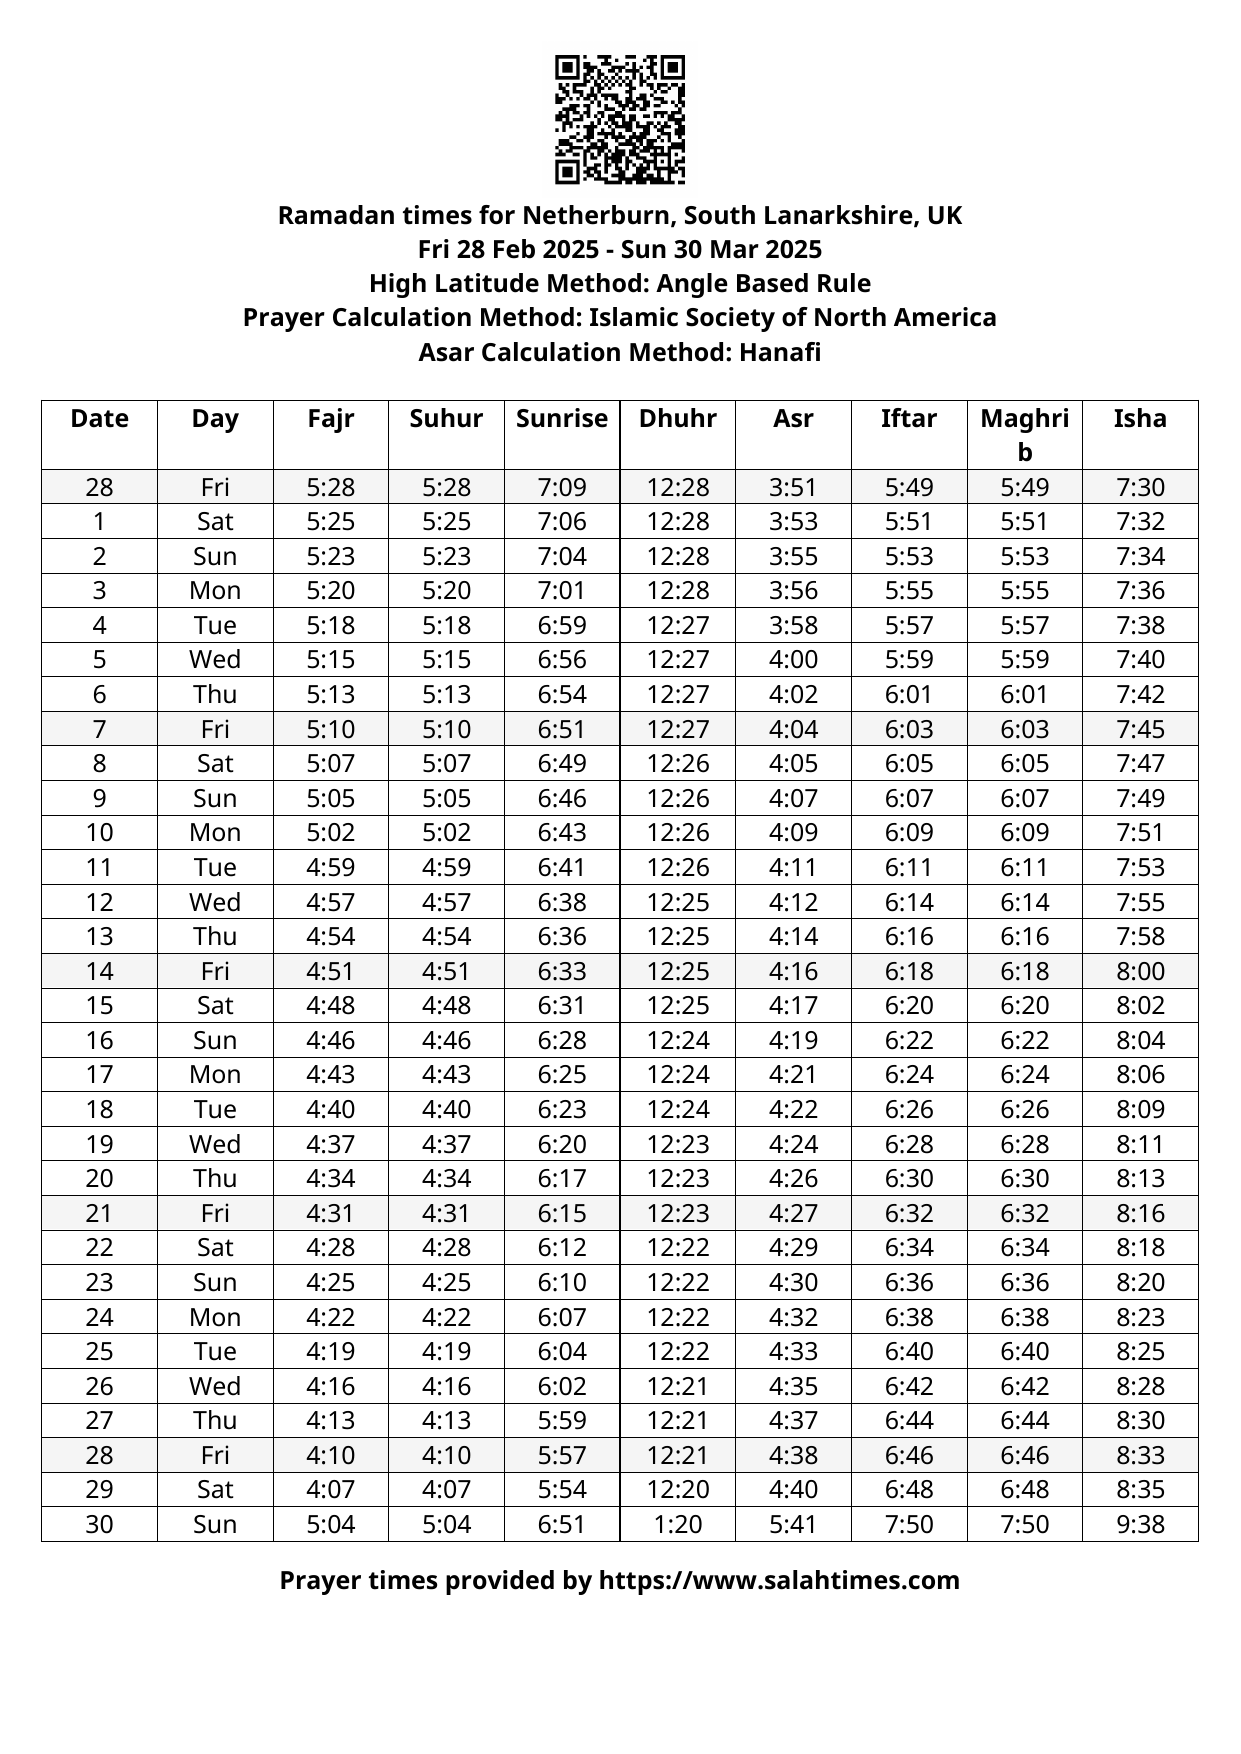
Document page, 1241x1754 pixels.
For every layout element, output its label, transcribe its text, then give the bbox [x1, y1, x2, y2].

text Ramadan times for Netherburn, South Lanarkshire, UK [42, 198, 1198, 232]
table_cell 29 [42, 1473, 157, 1506]
table_cell 5:25 [389, 504, 504, 538]
table_cell 10 [42, 816, 157, 849]
table_cell 4:40 [274, 1092, 388, 1126]
table_cell Fri [158, 470, 273, 503]
table_cell 6:30 [852, 1161, 967, 1195]
table_cell Fri [158, 954, 273, 987]
table_cell 4 [42, 608, 157, 642]
table_cell 4:27 [736, 1196, 851, 1229]
table_cell Wed [158, 643, 273, 676]
table_cell 4:22 [389, 1300, 504, 1333]
table_cell 4:57 [389, 885, 504, 918]
table_cell 4:34 [274, 1161, 388, 1195]
table_cell 28 [42, 1438, 157, 1472]
table_cell 5:10 [274, 712, 388, 745]
table_cell 6:42 [852, 1369, 967, 1402]
table_cell Tue [158, 608, 273, 642]
table_cell 8:25 [1083, 1334, 1198, 1368]
table_cell 6:11 [852, 850, 967, 884]
table_cell 12:27 [621, 677, 735, 711]
table_header Dhuhr [621, 401, 735, 469]
table_cell 5:59 [968, 643, 1082, 676]
table_cell 6:25 [505, 1058, 619, 1091]
table_cell 4:07 [736, 781, 851, 814]
table_cell 5:51 [968, 504, 1082, 538]
table_header Day [158, 401, 273, 469]
table_cell 12:25 [621, 919, 735, 953]
table_cell 6:51 [505, 1507, 619, 1541]
table_cell 4:28 [274, 1231, 388, 1264]
table_cell 12:26 [621, 850, 735, 884]
table_cell 6:16 [852, 919, 967, 953]
table_cell 7:01 [505, 574, 619, 607]
table_cell 6:33 [505, 954, 619, 987]
table_cell 7:09 [505, 470, 619, 503]
table_cell 4:31 [389, 1196, 504, 1229]
table_cell 6:41 [505, 850, 619, 884]
table_cell 12:27 [621, 608, 735, 642]
table_header Iftar [852, 401, 967, 469]
table_cell 8:11 [1083, 1127, 1198, 1160]
table_cell 4:10 [389, 1438, 504, 1472]
table_cell 7:53 [1083, 850, 1198, 884]
table_cell 5:23 [274, 539, 388, 572]
table_cell 4:13 [274, 1404, 388, 1437]
table_cell 6:02 [505, 1369, 619, 1402]
table_cell Sun [158, 539, 273, 572]
table_cell 6:30 [968, 1161, 1082, 1195]
table_cell 12:22 [621, 1231, 735, 1264]
table_cell 6:28 [968, 1127, 1082, 1160]
table_cell 5:05 [389, 781, 504, 814]
table_cell 12:24 [621, 1023, 735, 1057]
table_cell Sat [158, 989, 273, 1022]
table_cell 8 [42, 746, 157, 780]
table_cell 6:14 [968, 885, 1082, 918]
table_cell Sun [158, 1507, 273, 1541]
table_cell 6:59 [505, 608, 619, 642]
table_cell 6:34 [852, 1231, 967, 1264]
table_cell 6:56 [505, 643, 619, 676]
table_cell 11 [42, 850, 157, 884]
table_header Date [42, 401, 157, 469]
table_cell 4:59 [389, 850, 504, 884]
table_cell 4:29 [736, 1231, 851, 1264]
table_cell 12 [42, 885, 157, 918]
table_cell 5:41 [736, 1507, 851, 1541]
table_cell 6:15 [505, 1196, 619, 1229]
table_cell 12:28 [621, 504, 735, 538]
table_cell 5:15 [389, 643, 504, 676]
table_cell 6:31 [505, 989, 619, 1022]
table_cell 7:40 [1083, 643, 1198, 676]
table_cell 3:53 [736, 504, 851, 538]
text Prayer Calculation Method: Islamic Society of North America [42, 300, 1198, 334]
table_cell 5:53 [968, 539, 1082, 572]
table_cell Sat [158, 1231, 273, 1264]
table_cell 4:16 [274, 1369, 388, 1402]
table_cell 7:55 [1083, 885, 1198, 918]
table_cell 4:46 [389, 1023, 504, 1057]
table_cell 6:28 [505, 1023, 619, 1057]
table_cell 8:20 [1083, 1265, 1198, 1299]
table_cell 14 [42, 954, 157, 987]
table_cell 7 [42, 712, 157, 745]
table_cell 4:24 [736, 1127, 851, 1160]
table_cell 4:54 [274, 919, 388, 953]
table_cell 6:26 [968, 1092, 1082, 1126]
table_cell 5:04 [389, 1507, 504, 1541]
table_cell 8:16 [1083, 1196, 1198, 1229]
table_cell 8:00 [1083, 954, 1198, 987]
table_cell 6:44 [852, 1404, 967, 1437]
text High Latitude Method: Angle Based Rule [42, 266, 1198, 300]
table_cell 13 [42, 919, 157, 953]
table_cell 4:51 [389, 954, 504, 987]
table_cell 4:16 [736, 954, 851, 987]
table_cell 4:19 [736, 1023, 851, 1057]
table_cell 6:01 [968, 677, 1082, 711]
table_cell 8:06 [1083, 1058, 1198, 1091]
table_cell 6:48 [852, 1473, 967, 1506]
table_cell 6:11 [968, 850, 1082, 884]
table_cell Thu [158, 677, 273, 711]
table_cell 5:13 [274, 677, 388, 711]
table_cell 4:26 [736, 1161, 851, 1195]
table_cell 4:40 [389, 1092, 504, 1126]
table_cell 6:04 [505, 1334, 619, 1368]
table_cell 6:36 [505, 919, 619, 953]
table_cell 6:32 [968, 1196, 1082, 1229]
table_cell Sat [158, 1473, 273, 1506]
table_cell 22 [42, 1231, 157, 1264]
table_cell 6:24 [968, 1058, 1082, 1091]
table_cell 7:45 [1083, 712, 1198, 745]
table_cell 12:21 [621, 1438, 735, 1472]
table_header Sunrise [505, 401, 619, 469]
table_cell 4:38 [736, 1438, 851, 1472]
table_cell 4:51 [274, 954, 388, 987]
table_cell 3:51 [736, 470, 851, 503]
table_cell 12:25 [621, 954, 735, 987]
table_cell 6:18 [852, 954, 967, 987]
table_cell 6:36 [968, 1265, 1082, 1299]
table_cell 5:05 [274, 781, 388, 814]
table_cell 6:46 [852, 1438, 967, 1472]
table_cell 6:05 [852, 746, 967, 780]
table_cell 12:28 [621, 574, 735, 607]
table_cell 24 [42, 1300, 157, 1333]
table_cell 6:34 [968, 1231, 1082, 1264]
table_header Suhur [389, 401, 504, 469]
table_cell 5:02 [274, 816, 388, 849]
table_cell 4:16 [389, 1369, 504, 1402]
table_header Isha [1083, 401, 1198, 469]
table_cell 7:49 [1083, 781, 1198, 814]
table_cell 4:00 [736, 643, 851, 676]
table_cell 12:26 [621, 746, 735, 780]
table_cell Fri [158, 1438, 273, 1472]
table_cell 4:25 [274, 1265, 388, 1299]
table_cell 4:37 [389, 1127, 504, 1160]
table_cell 5:49 [968, 470, 1082, 503]
table_cell Fri [158, 712, 273, 745]
table_cell Sun [158, 1265, 273, 1299]
table_header Maghrib [968, 401, 1082, 469]
table_cell 6:20 [505, 1127, 619, 1160]
table_cell 5:25 [274, 504, 388, 538]
table_cell 4:40 [736, 1473, 851, 1506]
table_cell 4:09 [736, 816, 851, 849]
table_cell 5:02 [389, 816, 504, 849]
table_cell 4:12 [736, 885, 851, 918]
table_cell 4:05 [736, 746, 851, 780]
text Fri 28 Feb 2025 - Sun 30 Mar 2025 [42, 232, 1198, 266]
text Prayer times provided by https://www.salahtimes.com [42, 1563, 1198, 1597]
table_cell Mon [158, 1300, 273, 1333]
table_cell 12:24 [621, 1058, 735, 1091]
table_cell 2 [42, 539, 157, 572]
table_cell 12:24 [621, 1092, 735, 1126]
table_cell 23 [42, 1265, 157, 1299]
table_cell 7:36 [1083, 574, 1198, 607]
table_cell 7:06 [505, 504, 619, 538]
table_cell 12:22 [621, 1265, 735, 1299]
table_cell 18 [42, 1092, 157, 1126]
table_cell 5:51 [852, 504, 967, 538]
table_cell 12:26 [621, 781, 735, 814]
table_cell 4:48 [274, 989, 388, 1022]
table_cell 7:50 [968, 1507, 1082, 1541]
table_cell 9:38 [1083, 1507, 1198, 1541]
table_cell 6:01 [852, 677, 967, 711]
picture [542, 41, 699, 198]
table_cell 19 [42, 1127, 157, 1160]
table_cell 4:43 [389, 1058, 504, 1091]
table_cell 4:19 [389, 1334, 504, 1368]
table_cell 30 [42, 1507, 157, 1541]
table_cell 4:22 [736, 1092, 851, 1126]
table_cell 12:27 [621, 712, 735, 745]
table_cell 25 [42, 1334, 157, 1368]
table_cell 17 [42, 1058, 157, 1091]
table_cell 1 [42, 504, 157, 538]
table_cell 4:37 [736, 1404, 851, 1437]
table_cell 7:32 [1083, 504, 1198, 538]
table_cell 12:20 [621, 1473, 735, 1506]
table_cell 6:09 [852, 816, 967, 849]
table_cell 4:28 [389, 1231, 504, 1264]
table_cell 4:19 [274, 1334, 388, 1368]
table_cell 5:59 [505, 1404, 619, 1437]
table_cell 7:42 [1083, 677, 1198, 711]
table_cell 12:25 [621, 885, 735, 918]
table_cell Sun [158, 1023, 273, 1057]
table_cell 4:17 [736, 989, 851, 1022]
table_cell 5:57 [852, 608, 967, 642]
table_cell 6 [42, 677, 157, 711]
table_cell 21 [42, 1196, 157, 1229]
table_cell 6:03 [968, 712, 1082, 745]
table_cell 5:55 [852, 574, 967, 607]
table_cell 27 [42, 1404, 157, 1437]
table_cell 5:23 [389, 539, 504, 572]
table_cell 12:21 [621, 1369, 735, 1402]
table_cell 6:20 [968, 989, 1082, 1022]
table_cell Mon [158, 816, 273, 849]
table_cell Tue [158, 1334, 273, 1368]
table_cell 7:34 [1083, 539, 1198, 572]
table_cell 12:28 [621, 470, 735, 503]
table_cell 4:13 [389, 1404, 504, 1437]
table_cell 6:28 [852, 1127, 967, 1160]
table_cell 7:50 [852, 1507, 967, 1541]
table_cell 8:04 [1083, 1023, 1198, 1057]
table_cell 6:17 [505, 1161, 619, 1195]
table_cell 5:20 [389, 574, 504, 607]
table_cell 5 [42, 643, 157, 676]
table_cell 6:32 [852, 1196, 967, 1229]
table_cell 7:47 [1083, 746, 1198, 780]
table_cell 16 [42, 1023, 157, 1057]
table_cell 6:22 [968, 1023, 1082, 1057]
table_cell Thu [158, 1161, 273, 1195]
table_cell 4:31 [274, 1196, 388, 1229]
table_cell 5:15 [274, 643, 388, 676]
table_cell Fri [158, 1196, 273, 1229]
table_cell 6:16 [968, 919, 1082, 953]
table_cell 12:22 [621, 1300, 735, 1333]
table_cell 6:07 [505, 1300, 619, 1333]
table_cell 4:57 [274, 885, 388, 918]
table_cell 6:05 [968, 746, 1082, 780]
table_cell 5:49 [852, 470, 967, 503]
table_cell 4:02 [736, 677, 851, 711]
table_cell 5:54 [505, 1473, 619, 1506]
table_cell Sat [158, 504, 273, 538]
table_cell 8:33 [1083, 1438, 1198, 1472]
table_cell Tue [158, 1092, 273, 1126]
table_cell 12:28 [621, 539, 735, 572]
table_header Fajr [274, 401, 388, 469]
table_cell 8:02 [1083, 989, 1198, 1022]
table_cell Wed [158, 885, 273, 918]
table_cell 6:18 [968, 954, 1082, 987]
table_cell 12:23 [621, 1161, 735, 1195]
table_cell 8:30 [1083, 1404, 1198, 1437]
table_cell 5:53 [852, 539, 967, 572]
table_cell 5:59 [852, 643, 967, 676]
table_cell 12:25 [621, 989, 735, 1022]
table_cell 7:04 [505, 539, 619, 572]
table_cell 6:54 [505, 677, 619, 711]
table_cell 6:10 [505, 1265, 619, 1299]
table_cell 6:22 [852, 1023, 967, 1057]
table_cell 6:23 [505, 1092, 619, 1126]
table_cell 8:13 [1083, 1161, 1198, 1195]
table_cell 20 [42, 1161, 157, 1195]
table_cell 8:28 [1083, 1369, 1198, 1402]
table_cell 7:58 [1083, 919, 1198, 953]
table_cell 26 [42, 1369, 157, 1402]
table_cell 3:58 [736, 608, 851, 642]
table_cell 12:23 [621, 1127, 735, 1160]
table_cell 6:03 [852, 712, 967, 745]
table_cell 6:40 [852, 1334, 967, 1368]
table_cell 4:21 [736, 1058, 851, 1091]
table_cell 3:55 [736, 539, 851, 572]
table_cell 3:56 [736, 574, 851, 607]
table_cell 4:11 [736, 850, 851, 884]
table_cell 4:37 [274, 1127, 388, 1160]
table_cell Wed [158, 1127, 273, 1160]
table_cell 5:55 [968, 574, 1082, 607]
table_cell 6:49 [505, 746, 619, 780]
table_cell 6:44 [968, 1404, 1082, 1437]
table_cell 5:18 [389, 608, 504, 642]
table_cell 6:09 [968, 816, 1082, 849]
table_cell Sat [158, 746, 273, 780]
table_cell 8:18 [1083, 1231, 1198, 1264]
table_cell 3 [42, 574, 157, 607]
table_cell 6:38 [968, 1300, 1082, 1333]
table_cell 5:07 [389, 746, 504, 780]
table_cell 6:14 [852, 885, 967, 918]
table_cell 4:30 [736, 1265, 851, 1299]
table_cell 5:18 [274, 608, 388, 642]
table_cell 6:38 [852, 1300, 967, 1333]
table_cell Tue [158, 850, 273, 884]
table_cell 5:13 [389, 677, 504, 711]
table_cell 6:40 [968, 1334, 1082, 1368]
text Asar Calculation Method: Hanafi [42, 334, 1198, 368]
table_cell 4:54 [389, 919, 504, 953]
table_cell 4:32 [736, 1300, 851, 1333]
table_cell Mon [158, 1058, 273, 1091]
table_cell 4:10 [274, 1438, 388, 1472]
table_cell 7:38 [1083, 608, 1198, 642]
table_cell 12:23 [621, 1196, 735, 1229]
table_cell 1:20 [621, 1507, 735, 1541]
table_cell 12:26 [621, 816, 735, 849]
table_cell 7:30 [1083, 470, 1198, 503]
table_cell 7:51 [1083, 816, 1198, 849]
table_cell 8:35 [1083, 1473, 1198, 1506]
table_cell 6:43 [505, 816, 619, 849]
table_cell 6:51 [505, 712, 619, 745]
table_cell 6:07 [968, 781, 1082, 814]
table_header Asr [736, 401, 851, 469]
table_cell 4:46 [274, 1023, 388, 1057]
table_cell 12:27 [621, 643, 735, 676]
table_cell Sun [158, 781, 273, 814]
table_cell 5:57 [505, 1438, 619, 1472]
table_cell 12:21 [621, 1404, 735, 1437]
table_cell 5:28 [274, 470, 388, 503]
table_cell 5:04 [274, 1507, 388, 1541]
table_cell Mon [158, 574, 273, 607]
table_cell 4:48 [389, 989, 504, 1022]
table_cell 6:48 [968, 1473, 1082, 1506]
table_cell 4:33 [736, 1334, 851, 1368]
table_cell 15 [42, 989, 157, 1022]
table_cell 5:28 [389, 470, 504, 503]
table_cell 4:43 [274, 1058, 388, 1091]
table_cell 4:34 [389, 1161, 504, 1195]
table_cell 6:36 [852, 1265, 967, 1299]
table_cell 4:25 [389, 1265, 504, 1299]
table_cell 6:46 [968, 1438, 1082, 1472]
table_cell 4:14 [736, 919, 851, 953]
table_cell 6:07 [852, 781, 967, 814]
table_cell 5:10 [389, 712, 504, 745]
table_cell 6:42 [968, 1369, 1082, 1402]
table_cell 4:07 [274, 1473, 388, 1506]
table_cell 6:20 [852, 989, 967, 1022]
table_cell 4:07 [389, 1473, 504, 1506]
table_cell 6:38 [505, 885, 619, 918]
table_cell Wed [158, 1369, 273, 1402]
table_cell 4:59 [274, 850, 388, 884]
table_cell 4:22 [274, 1300, 388, 1333]
table_cell Thu [158, 1404, 273, 1437]
table_cell 12:22 [621, 1334, 735, 1368]
table_cell 4:04 [736, 712, 851, 745]
table_cell 6:26 [852, 1092, 967, 1126]
table_cell 4:35 [736, 1369, 851, 1402]
table_cell 6:46 [505, 781, 619, 814]
table_cell 8:09 [1083, 1092, 1198, 1126]
table_cell 6:12 [505, 1231, 619, 1264]
table_cell Thu [158, 919, 273, 953]
table_cell 28 [42, 470, 157, 503]
table_cell 5:07 [274, 746, 388, 780]
table_cell 9 [42, 781, 157, 814]
table_cell 8:23 [1083, 1300, 1198, 1333]
table_cell 6:24 [852, 1058, 967, 1091]
table_cell 5:20 [274, 574, 388, 607]
table_cell 5:57 [968, 608, 1082, 642]
